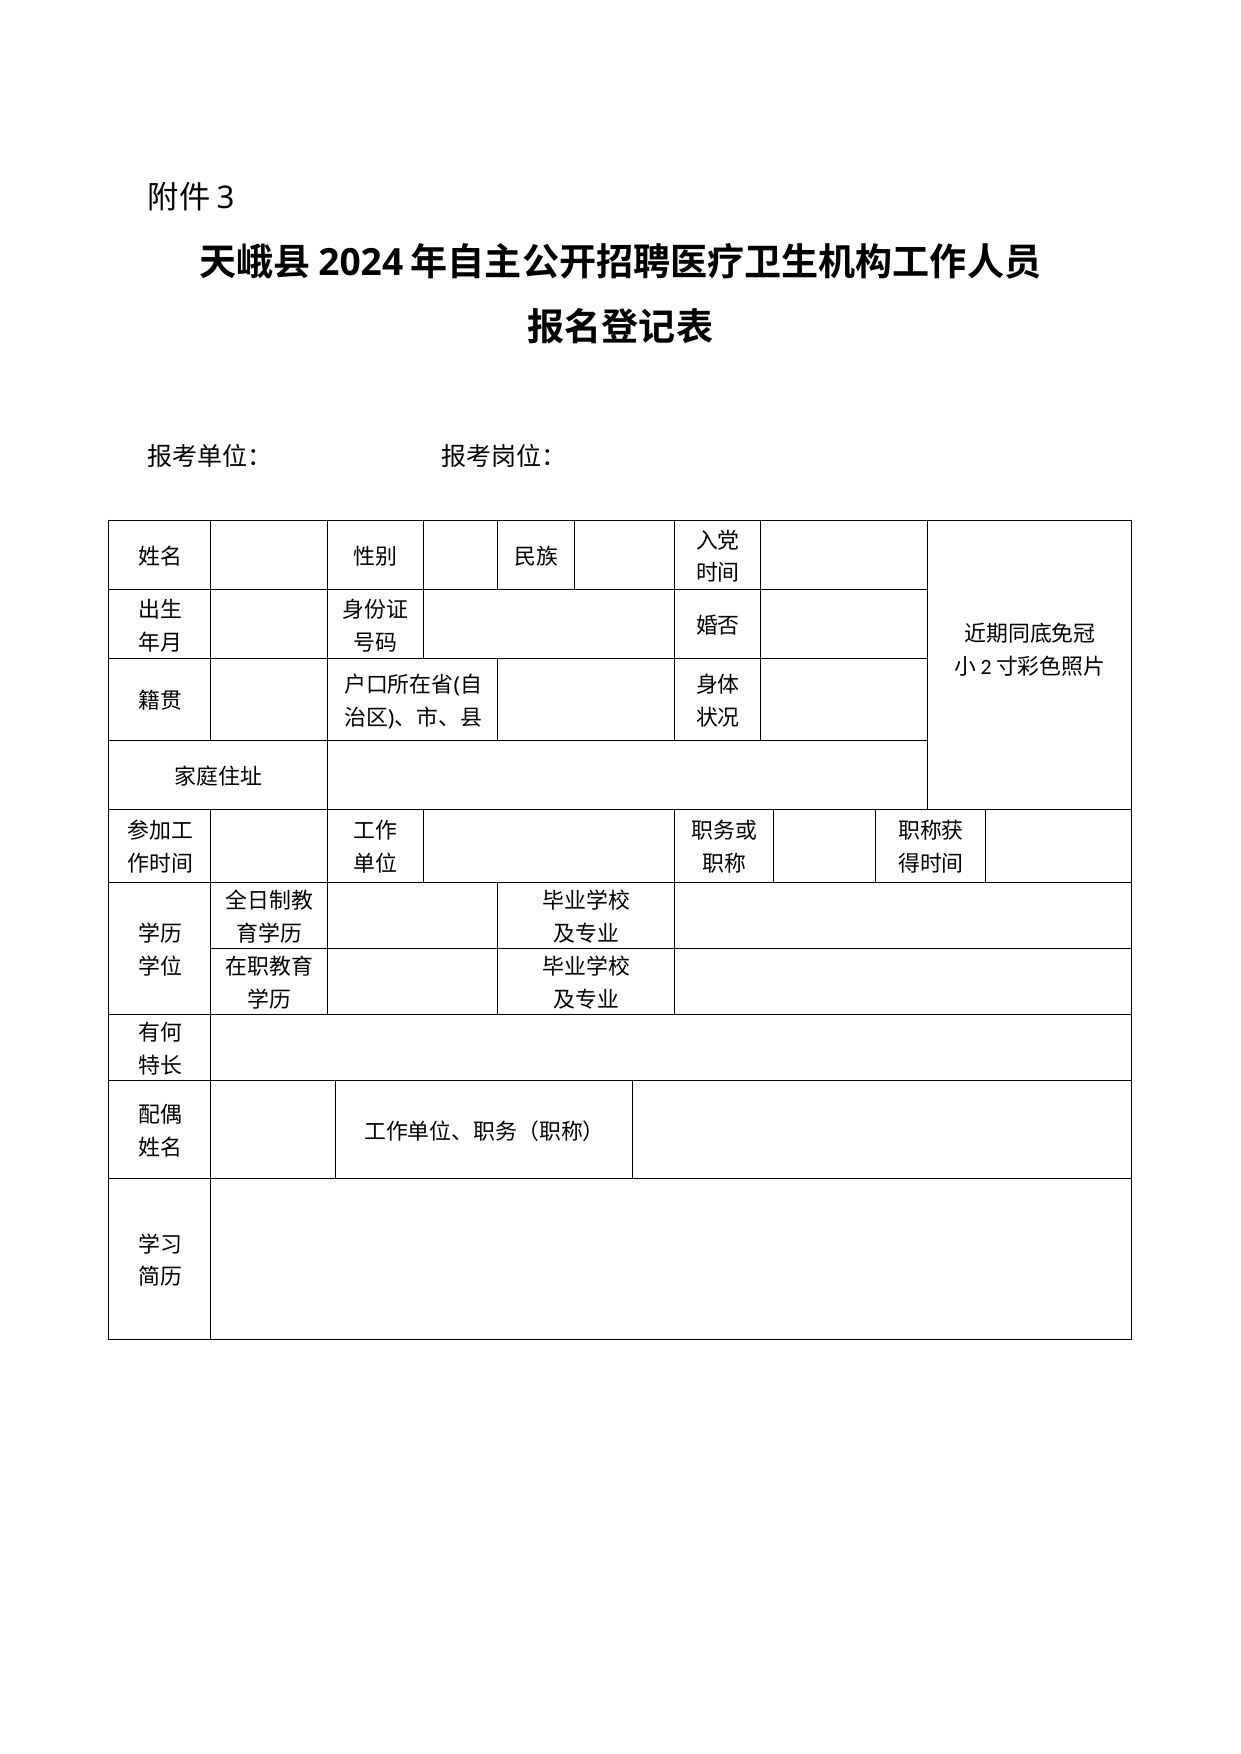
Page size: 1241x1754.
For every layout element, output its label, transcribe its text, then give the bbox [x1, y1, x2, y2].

table_cell 学历 学位 [109, 883, 210, 1014]
table_header 近期同底免冠 小2寸彩色照片 [928, 521, 1131, 808]
table_cell 在职教育 学历 [211, 949, 327, 1014]
text 天峨县2024年自主公开招聘医疗卫生机构工作人员 [148, 227, 1093, 292]
table_header [211, 521, 327, 589]
table_cell [761, 659, 927, 740]
table_header [761, 521, 927, 589]
table_cell 婚否 [675, 590, 760, 658]
table_cell 职务或职称 [675, 810, 773, 882]
text 附件3 [148, 162, 1093, 227]
table_cell [211, 590, 327, 658]
table_cell [211, 659, 327, 740]
table_header 入党 时间 [675, 521, 760, 589]
table_cell 职称获得时间 [876, 810, 985, 882]
table_cell 毕业学校 及专业 [498, 949, 674, 1014]
table_header 民族 [498, 521, 574, 589]
table_cell 配偶 姓名 [109, 1081, 210, 1178]
table_cell [211, 1179, 1131, 1339]
table_cell [328, 883, 497, 948]
table_cell [774, 810, 875, 882]
table_header 姓名 [109, 521, 210, 589]
table_header 性别 [328, 521, 423, 589]
table_cell [424, 810, 674, 882]
table_cell 身份证 号码 [328, 590, 423, 658]
table_cell 参加工作时间 [109, 810, 210, 882]
table_cell [328, 949, 497, 1014]
table_cell [498, 659, 674, 740]
text 报名登记表 [148, 292, 1093, 357]
text 报考单位： 报考岗位： [148, 422, 1093, 487]
table_cell 工作单位、职务（职称） [336, 1081, 632, 1178]
table_cell [675, 883, 1131, 948]
table_cell 工作 单位 [328, 810, 423, 882]
table_cell 毕业学校 及专业 [498, 883, 674, 948]
table_cell [211, 810, 327, 882]
table_cell 全日制教育学历 [211, 883, 327, 948]
table_cell [761, 590, 927, 658]
table_cell [633, 1081, 1131, 1178]
table_cell [675, 949, 1131, 1014]
table_cell 身体 状况 [675, 659, 760, 740]
table_cell 出生 年月 [109, 590, 210, 658]
table_cell 家庭住址 [109, 741, 327, 808]
table_cell 户口所在省(自治区)、市、县 [328, 659, 497, 740]
table_header [424, 521, 497, 589]
table_cell [211, 1081, 335, 1178]
table_cell [211, 1015, 1131, 1080]
table_cell 学习 简历 [109, 1179, 210, 1339]
table_cell [328, 741, 927, 808]
table_cell [424, 590, 674, 658]
table_cell 有何 特长 [109, 1015, 210, 1080]
table_header [575, 521, 674, 589]
table_cell [986, 810, 1131, 882]
table_cell 籍贯 [109, 659, 210, 740]
